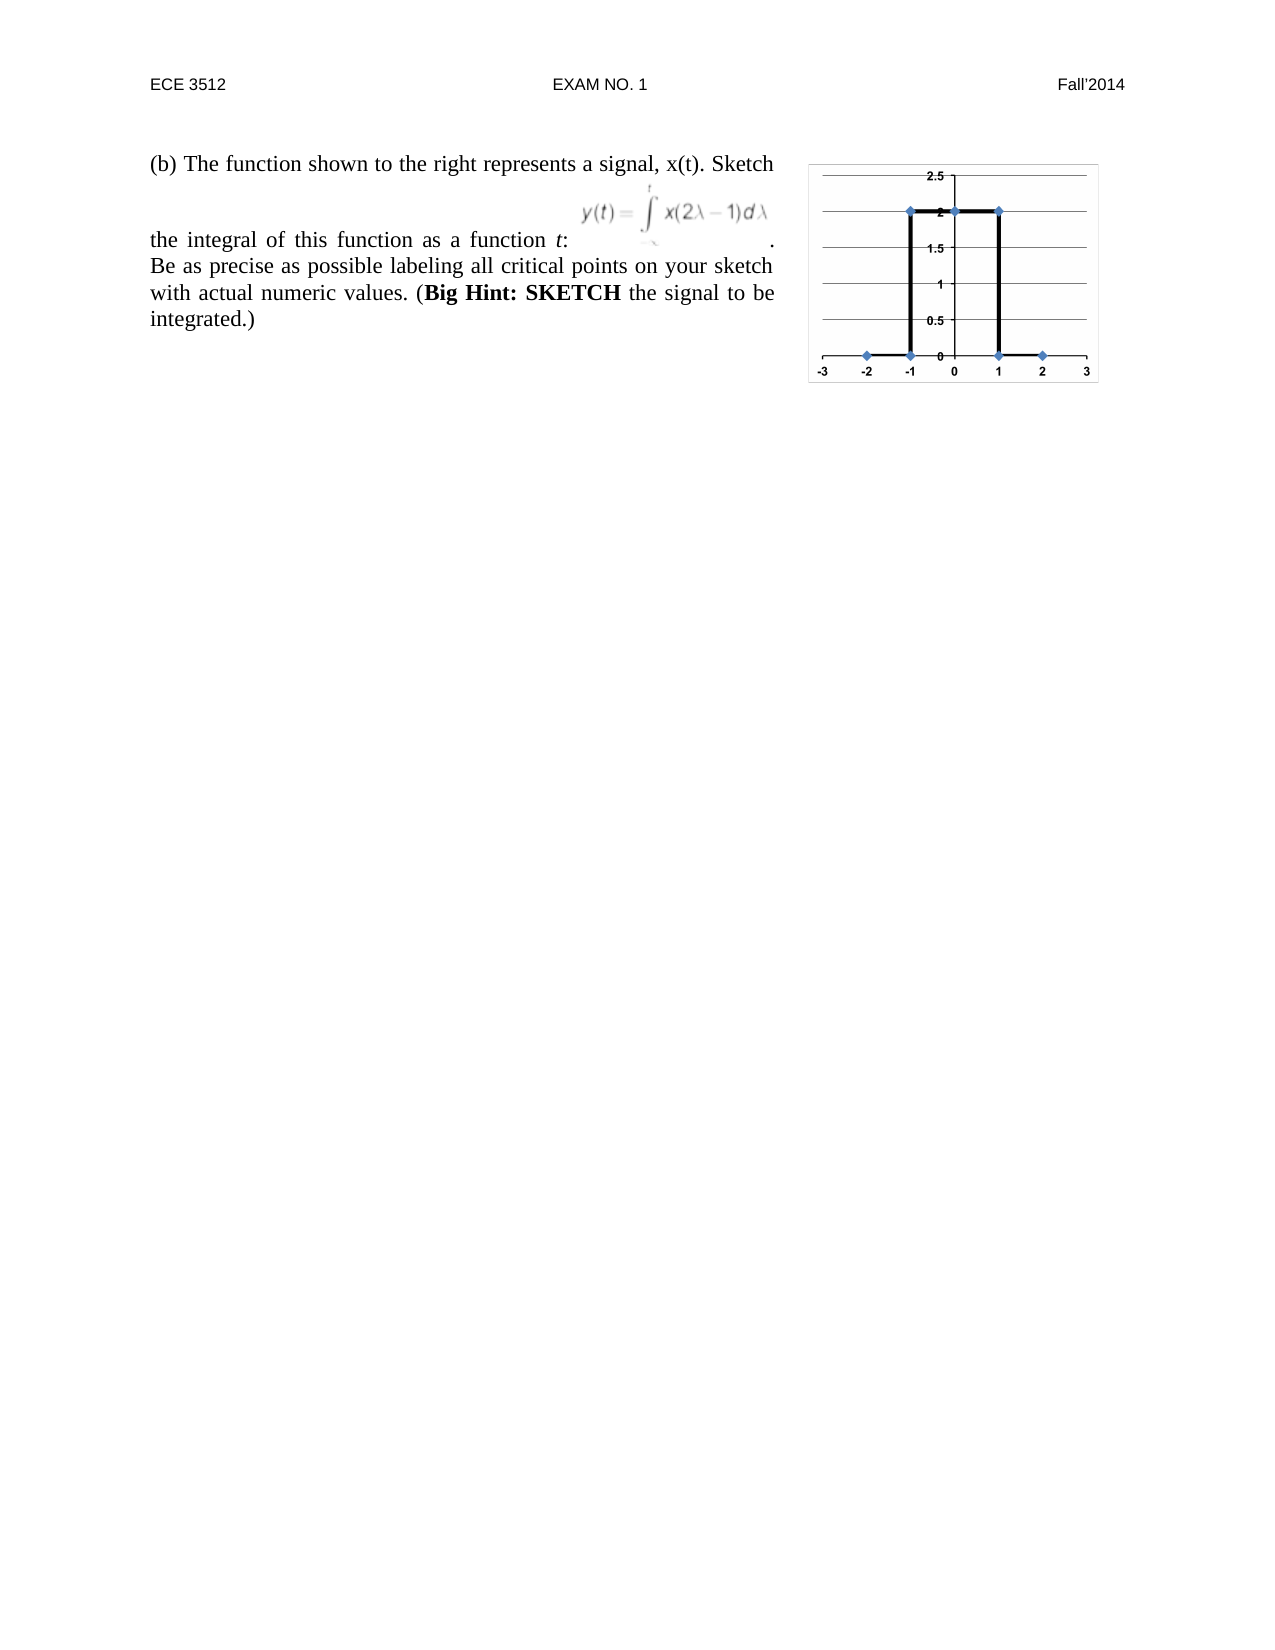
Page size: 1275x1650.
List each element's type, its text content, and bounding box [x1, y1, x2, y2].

text (b) The function shown to the right represents a signal, x(t). Sketch the integral of this function as a function t: . Be as precise as possible labeling all critical points on your sketch with actual numeric values. (Big Hint: SKETCH the signal to be integrated.) [150, 150, 1125, 331]
picture [808, 164, 1099, 383]
